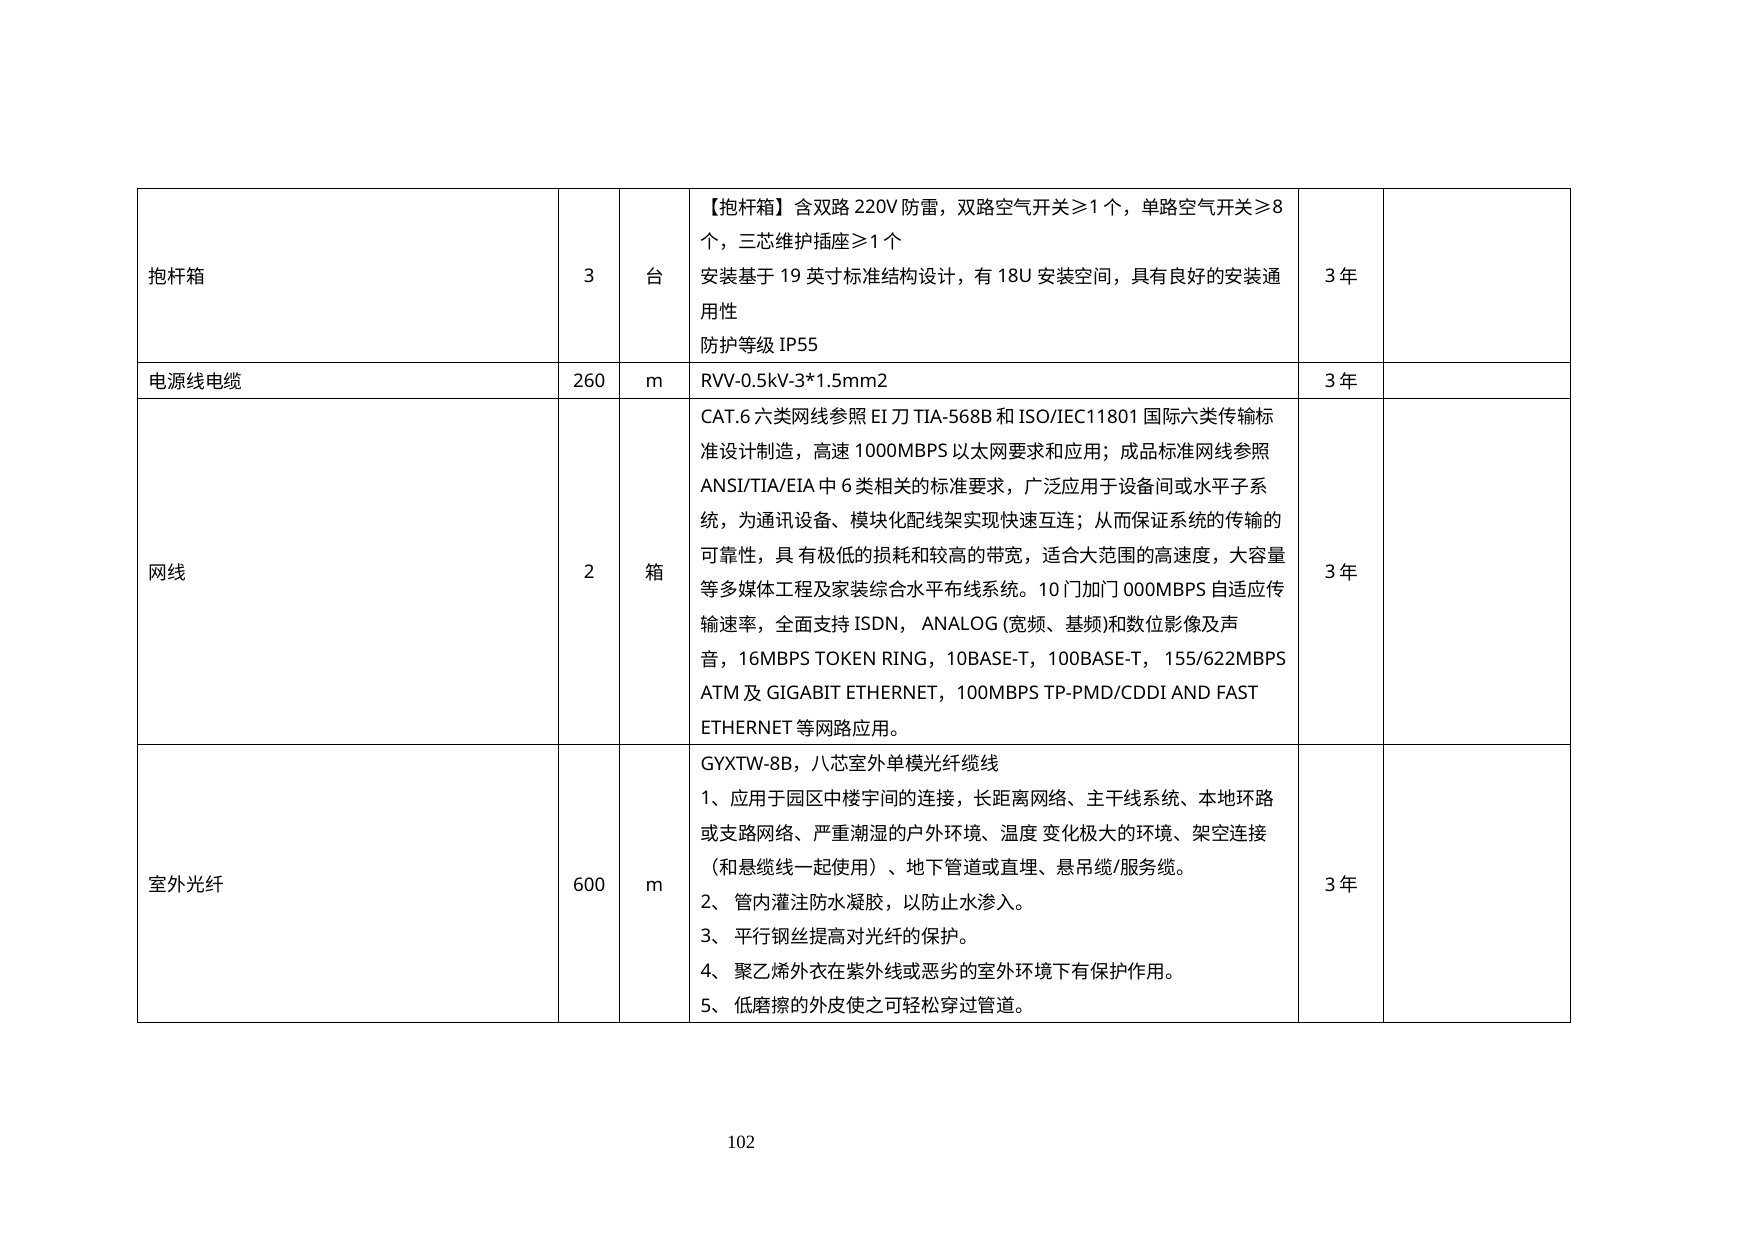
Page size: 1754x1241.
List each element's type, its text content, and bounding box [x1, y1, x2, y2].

table_cell 台 [620, 189, 689, 362]
table_cell 网线 [138, 399, 558, 744]
table_cell 3年 [1299, 745, 1383, 1022]
table_cell 3 [559, 189, 619, 362]
table_cell [1384, 399, 1570, 744]
table_cell 3年 [1299, 399, 1383, 744]
table_cell m [620, 745, 689, 1022]
table_cell m [620, 363, 689, 397]
table_cell [1384, 189, 1570, 362]
table_cell 抱杆箱 [138, 189, 558, 362]
table_cell 【抱杆箱】含双路220V防雷，双路空气开关≥1个，单路空气开关≥8个，三芯维护插座≥1个 安装基于 19 英寸标准结构设计，有18U 安装空间，具有良好的安装通用性 防护等级IP55 [690, 189, 1298, 362]
table_cell 电源线电缆 [138, 363, 558, 397]
table_cell 600 [559, 745, 619, 1022]
table_cell CAT.6六类网线参照EI刀TIA-568B和ISO/IEC11801国际六类传输标准设计制造，高速1000MBPS以太网要求和应用；成品标准网线参照 ANSI/TIA/EIA中6类相关的标准要求，广泛应用于设备间或水平子系统，为通讯设备、模块化配线架实现快速互连；从而保证系统的传输的可靠性，具 有极低的损耗和较高的带宽，适合大范围的高速度，大容量等多媒体工程及家装综合水平布线系统。10门加门000MBPS自适应传输速率，全面支持ISDN， ANALOG (宽频、基频)和数位影像及声音，16MBPS TOKEN RING，10BASE-T，100BASE-T， 155/622MBPS ATM及GIGABIT ETHERNET，100MBPS TP-PMD/CDDI AND FAST ETHERNET等网路应用。 [690, 399, 1298, 744]
table_cell 3年 [1299, 189, 1383, 362]
table_cell 室外光纤 [138, 745, 558, 1022]
table_cell [1384, 745, 1570, 1022]
table_cell 260 [559, 363, 619, 397]
table_cell 3年 [1299, 363, 1383, 397]
table_cell 箱 [620, 399, 689, 744]
table_cell GYXTW-8B，八芯室外单模光纤缆线 1、应用于园区中楼宇间的连接，长距离网络、主干线系统、本地环路或支路网络、严重潮湿的户外环境、温度 变化极大的环境、架空连接（和悬缆线一起使用）、地下管道或直埋、悬吊缆/服务缆。 2、 管内灌注防水凝胶，以防止水渗入。 3、 平行钢丝提高对光纤的保护。 4、 聚乙烯外衣在紫外线或恶劣的室外环境下有保护作用。 5、 低磨擦的外皮使之可轻松穿过管道。 [690, 745, 1298, 1022]
table_cell 2 [559, 399, 619, 744]
table_cell [1384, 363, 1570, 397]
table_cell RVV-0.5kV-3*1.5mm2 [690, 363, 1298, 397]
